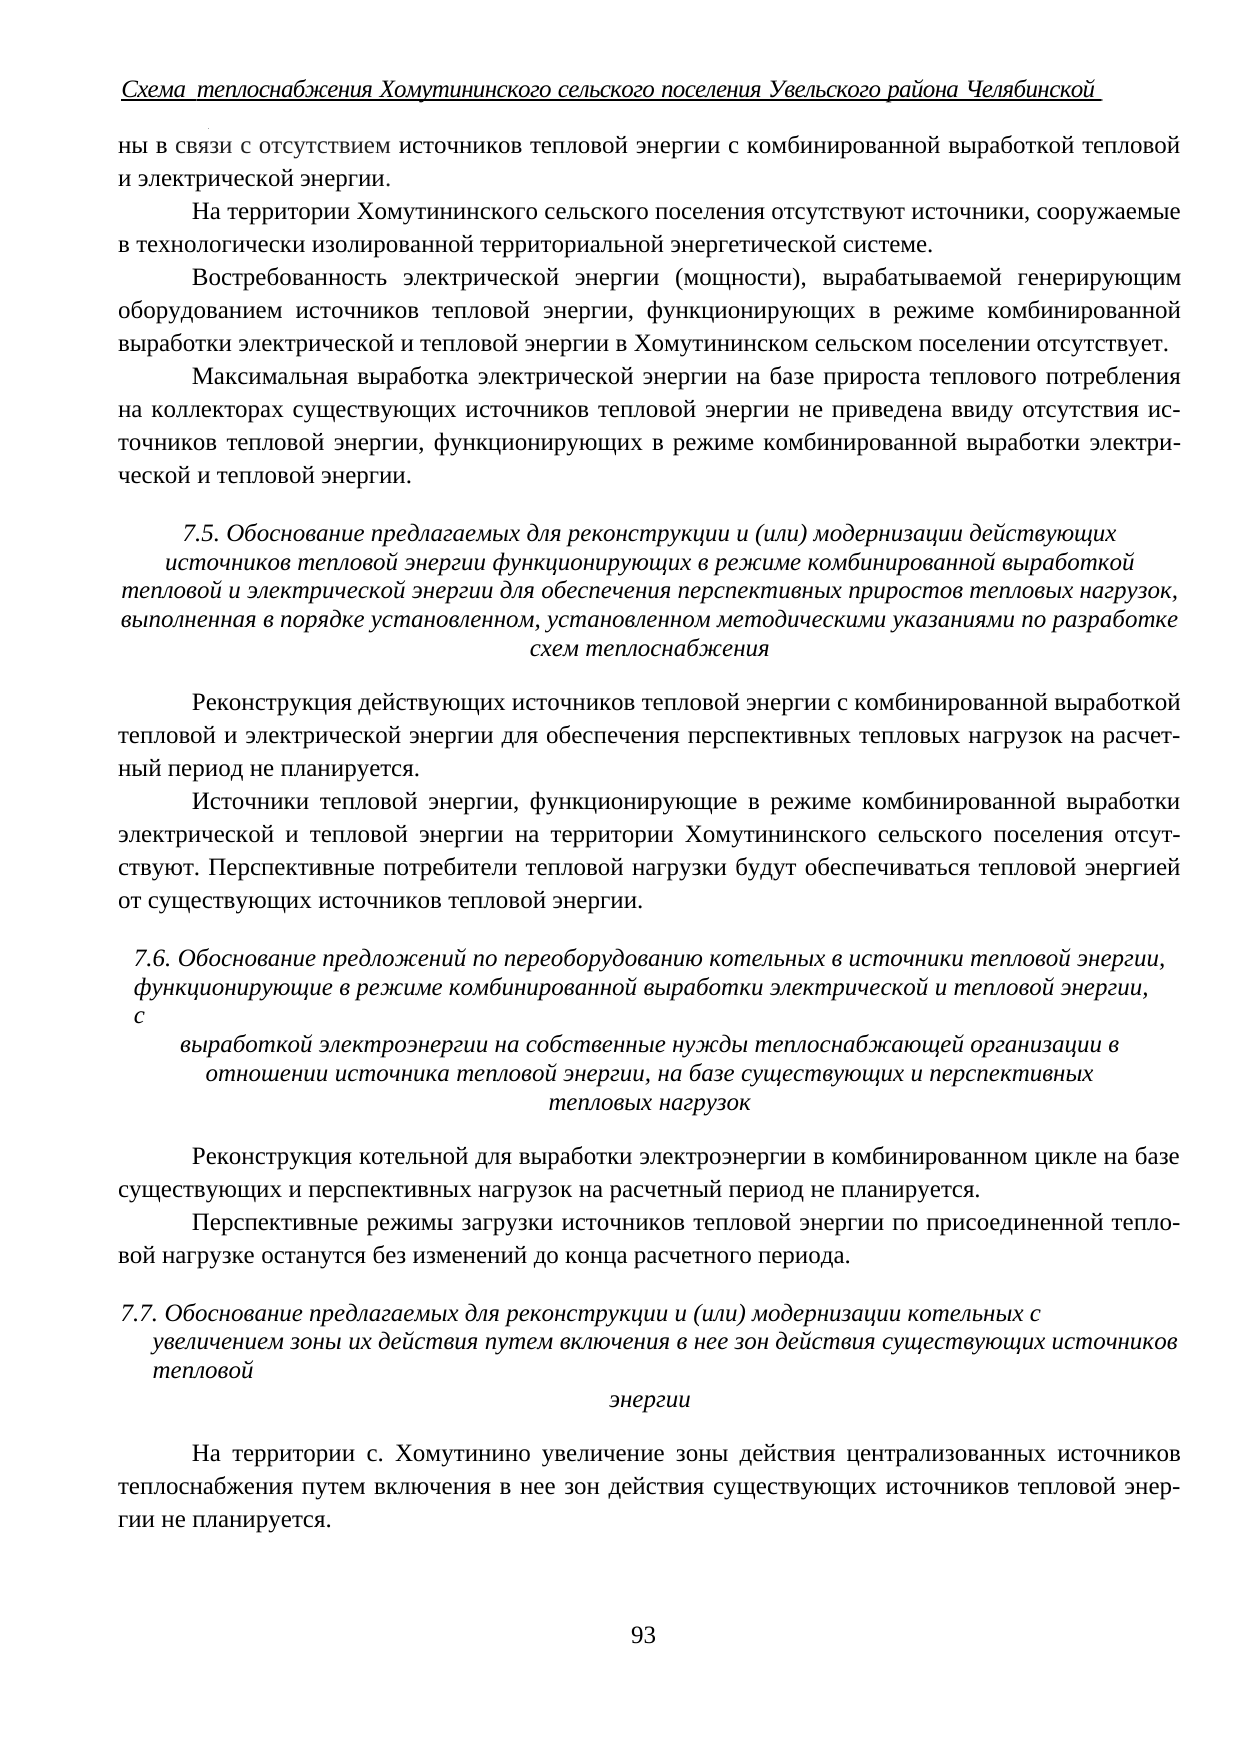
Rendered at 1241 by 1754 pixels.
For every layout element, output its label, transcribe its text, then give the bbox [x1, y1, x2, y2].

list Обоснование предложений по переоборудованию котельных в источники тепловой энергии, функционирующие в режиме комбинированной выработки электрической и тепловой энергии, с [134, 943, 1165, 1029]
text На территории Хомутининского сельского поселения отсутствуют источники, сооружаемые в технологически изолированной территориальной энергетической системе. [118, 196, 1181, 258]
text ны в связи с отсутствием источников тепловой энергии с комбинированной выработкой тепловой и электрической энергии. [118, 130, 1181, 192]
text Реконструкция котельной для выработки электроэнергии в комбинированном цикле на базе существующих и перспективных нагрузок на расчетный период не планируется. [118, 1141, 1181, 1202]
text выработкой электроэнергии на собственные нужды теплоснабжающей организации в отношении источника тепловой энергии, на базе существующих и перспективных тепловых нагрузок [151, 1029, 1148, 1115]
text Источники тепловой энергии, функционирующие в режиме комбинированной выработки электрической и тепловой энергии на территории Хомутининского сельского поселения отсут- ствуют. Перспективные потребители тепловой нагрузки будут обеспечиваться тепловой энергией от существующих источников тепловой энергии. [118, 786, 1182, 914]
text энергии [609, 1384, 1213, 1413]
text Реконструкция действующих источников тепловой энергии с комбинированной выработкой тепловой и электрической энергии для обеспечения перспективных тепловых нагрузок на расчет- ный период не планируется. [118, 687, 1181, 782]
text На территории с. Хомутинино увеличение зоны действия централизованных источников теплоснабжения путем включения в нее зон действия существующих источников тепловой энер- гии не планируется. [118, 1438, 1182, 1533]
list Обоснование предлагаемых для реконструкции и (или) модернизации котельных с увеличением зоны их действия путем включения в нее зон действия существующих источников тепловой [120, 1298, 1179, 1384]
text Максимальная выработка электрической энергии на базе прироста теплового потребления на коллекторах существующих источников тепловой энергии не приведена ввиду отсутствия ис- точников тепловой энергии, функционирующих в режиме комбинированной выработки электри- ческой и тепловой энергии. [118, 361, 1182, 489]
text тепловой и электрической энергии для обеспечения перспективных приростов тепловых нагрузок, выполненная в порядке установленном, установленном методическими указаниями по разработке схем теплоснабжения [120, 575, 1179, 662]
list Обоснование предлагаемых для реконструкции и (или) модернизации действующих источников тепловой энергии функционирующих в режиме комбинированной выработкой [165, 518, 1134, 575]
text Востребованность электрической энергии (мощности), вырабатываемой генерирующим оборудованием источников тепловой энергии, функционирующих в режиме комбинированной выработки электрической и тепловой энергии в Хомутининском сельском поселении отсутствует. [118, 262, 1181, 357]
text Перспективные режимы загрузки источников тепловой энергии по присоединенной тепло- вой нагрузке останутся без изменений до конца расчетного периода. [118, 1207, 1182, 1269]
